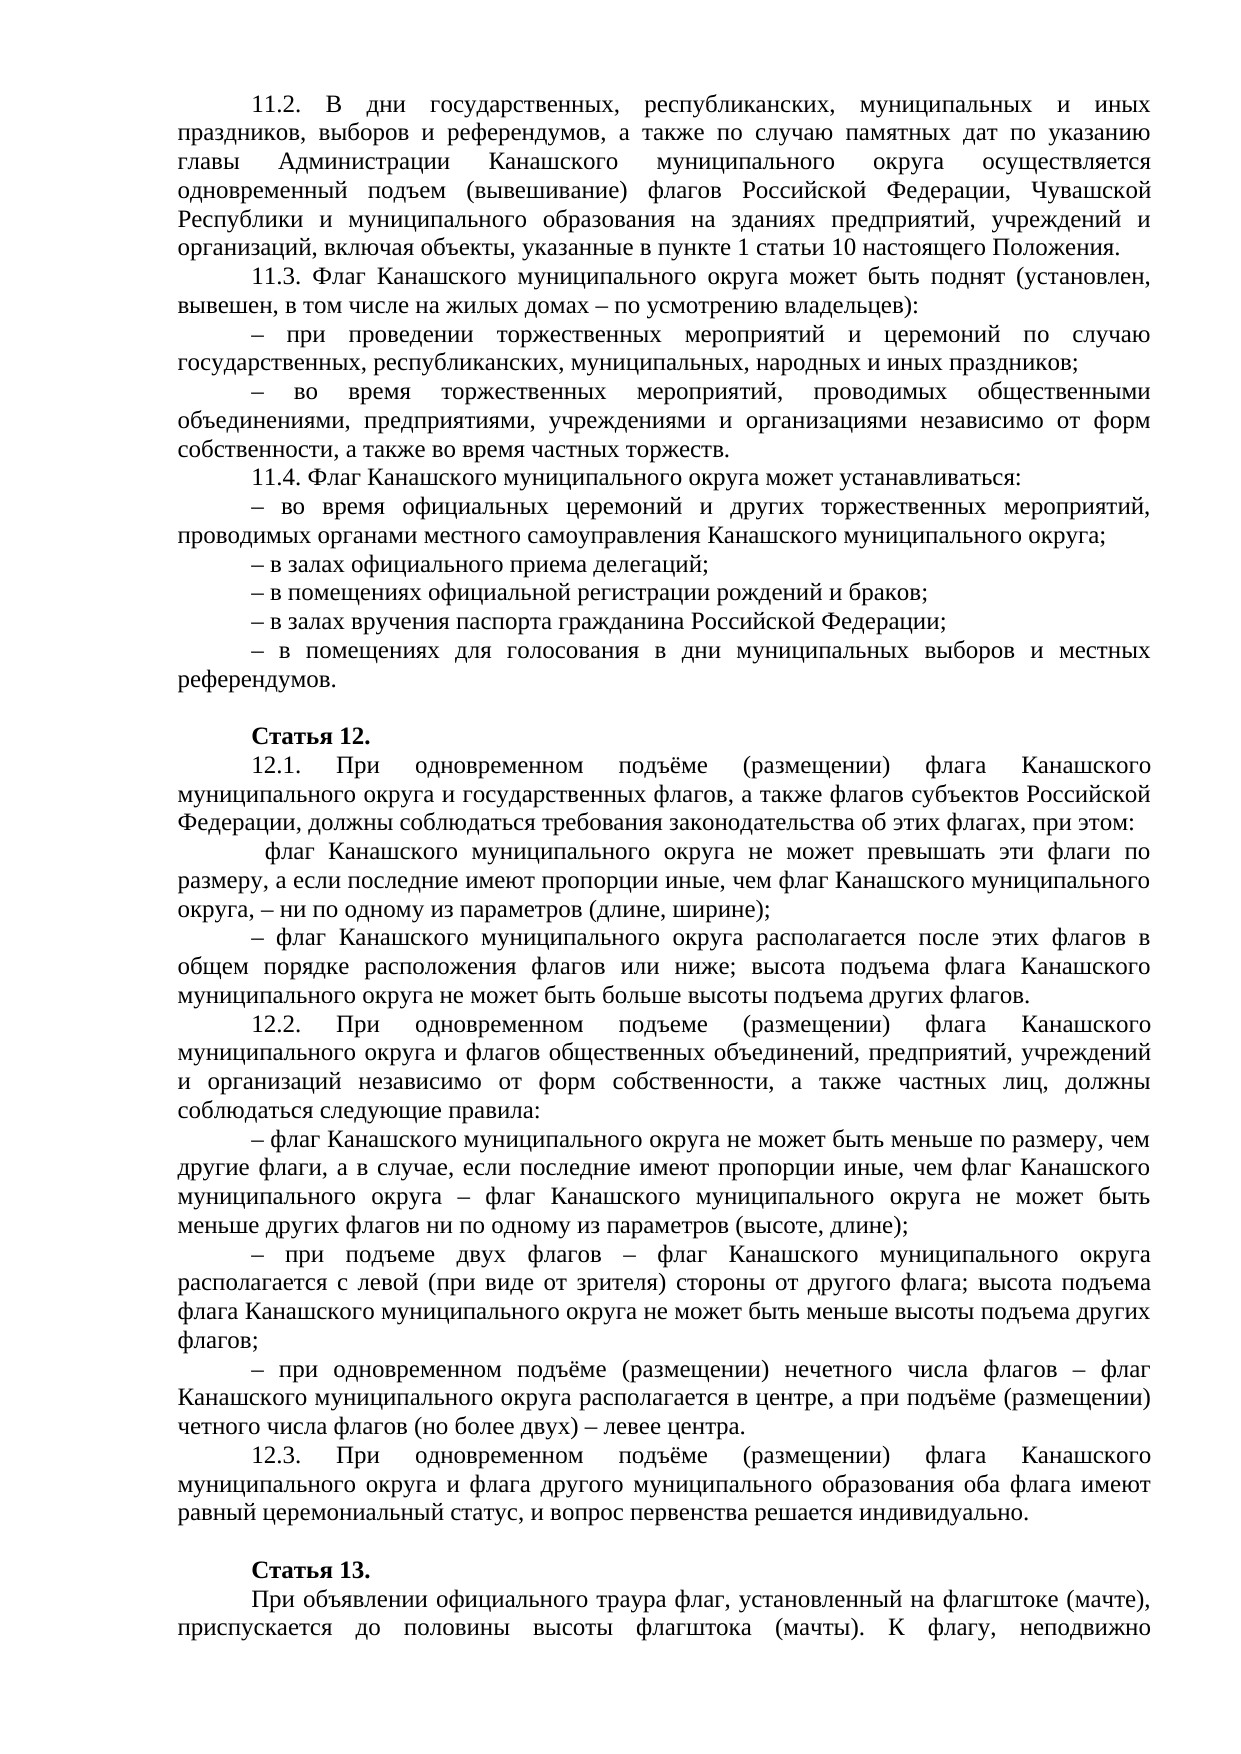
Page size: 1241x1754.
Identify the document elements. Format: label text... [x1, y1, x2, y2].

text Статья 12. [177, 721, 1152, 750]
text – в помещениях для голосования в дни муниципальных выборов и местных референдумов. [177, 635, 1152, 692]
text – во время торжественных мероприятий, проводимых общественными объединениями, предприятиями, учреждениями и организациями независимо от форм собственности, а также во время частных торжеств. [177, 376, 1152, 462]
text – флаг Канашского муниципального округа не может быть меньше по размеру, чем другие флаги, а в случае, если последние имеют пропорции иные, чем флаг Канашского муниципального округа – флаг Канашского муниципального округа не может быть меньше других флагов ни по одному из параметров (высоте, длине); [177, 1124, 1152, 1239]
text 11.3. Флаг Канашского муниципального округа может быть поднят (установлен, вывешен, в том числе на жилых домах – по усмотрению владельцев): [177, 261, 1152, 319]
text 11.4. Флаг Канашского муниципального округа может устанавливаться: [177, 462, 1152, 491]
text – при проведении торжественных мероприятий и церемоний по случаю государственных, республиканских, муниципальных, народных и иных праздников; [177, 319, 1152, 376]
text Статья 13. [177, 1555, 1152, 1584]
text 12.2. При одновременном подъеме (размещении) флага Канашского муниципального округа и флагов общественных объединений, предприятий, учреждений и организаций независимо от форм собственности, а также частных лиц, должны соблюдаться следующие правила: [177, 1009, 1152, 1124]
text 11.2. В дни государственных, республиканских, муниципальных и иных праздников, выборов и референдумов, а также по случаю памятных дат по указанию главы Администрации Канашского муниципального округа осуществляется одновременный подъем (вывешивание) флагов Российской Федерации, Чувашской Республики и муниципального образования на зданиях предприятий, учреждений и организаций, включая объекты, указанные в пункте 1 статьи 10 настоящего Положения. [177, 89, 1152, 261]
text – в залах вручения паспорта гражданина Российской Федерации; [177, 606, 1152, 635]
text – при подъеме двух флагов – флаг Канашского муниципального округа располагается с левой (при виде от зрителя) стороны от другого флага; высота подъема флага Канашского муниципального округа не может быть меньше высоты подъема других флагов; [177, 1239, 1152, 1354]
text – флаг Канашского муниципального округа располагается после этих флагов в общем порядке расположения флагов или ниже; высота подъема флага Канашского муниципального округа не может быть больше высоты подъема других флагов. [177, 922, 1152, 1009]
text – в помещениях официальной регистрации рождений и браков; [177, 577, 1152, 606]
text – в залах официального приема делегаций; [177, 549, 1152, 577]
text 12.1. При одновременном подъёме (размещении) флага Канашского муниципального округа и государственных флагов, а также флагов субъектов Российской Федерации, должны соблюдаться требования законодательства об этих флагах, при этом: [177, 750, 1152, 836]
text – при одновременном подъёме (размещении) нечетного числа флагов – флаг Канашского муниципального округа располагается в центре, а при подъёме (размещении) четного числа флагов (но более двух) – левее центра. [177, 1354, 1152, 1440]
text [177, 1584, 1152, 1641]
text флаг Канашского муниципального округа не может превышать эти флаги по размеру, а если последние имеют пропорции иные, чем флаг Канашского муниципального округа, – ни по одному из параметров (длине, ширине); [177, 836, 1152, 922]
text 12.3. При одновременном подъёме (размещении) флага Канашского муниципального округа и флага другого муниципального образования оба флага имеют равный церемониальный статус, и вопрос первенства решается индивидуально. [177, 1440, 1152, 1526]
text – во время официальных церемоний и других торжественных мероприятий, проводимых органами местного самоуправления Канашского муниципального округа; [177, 491, 1152, 549]
